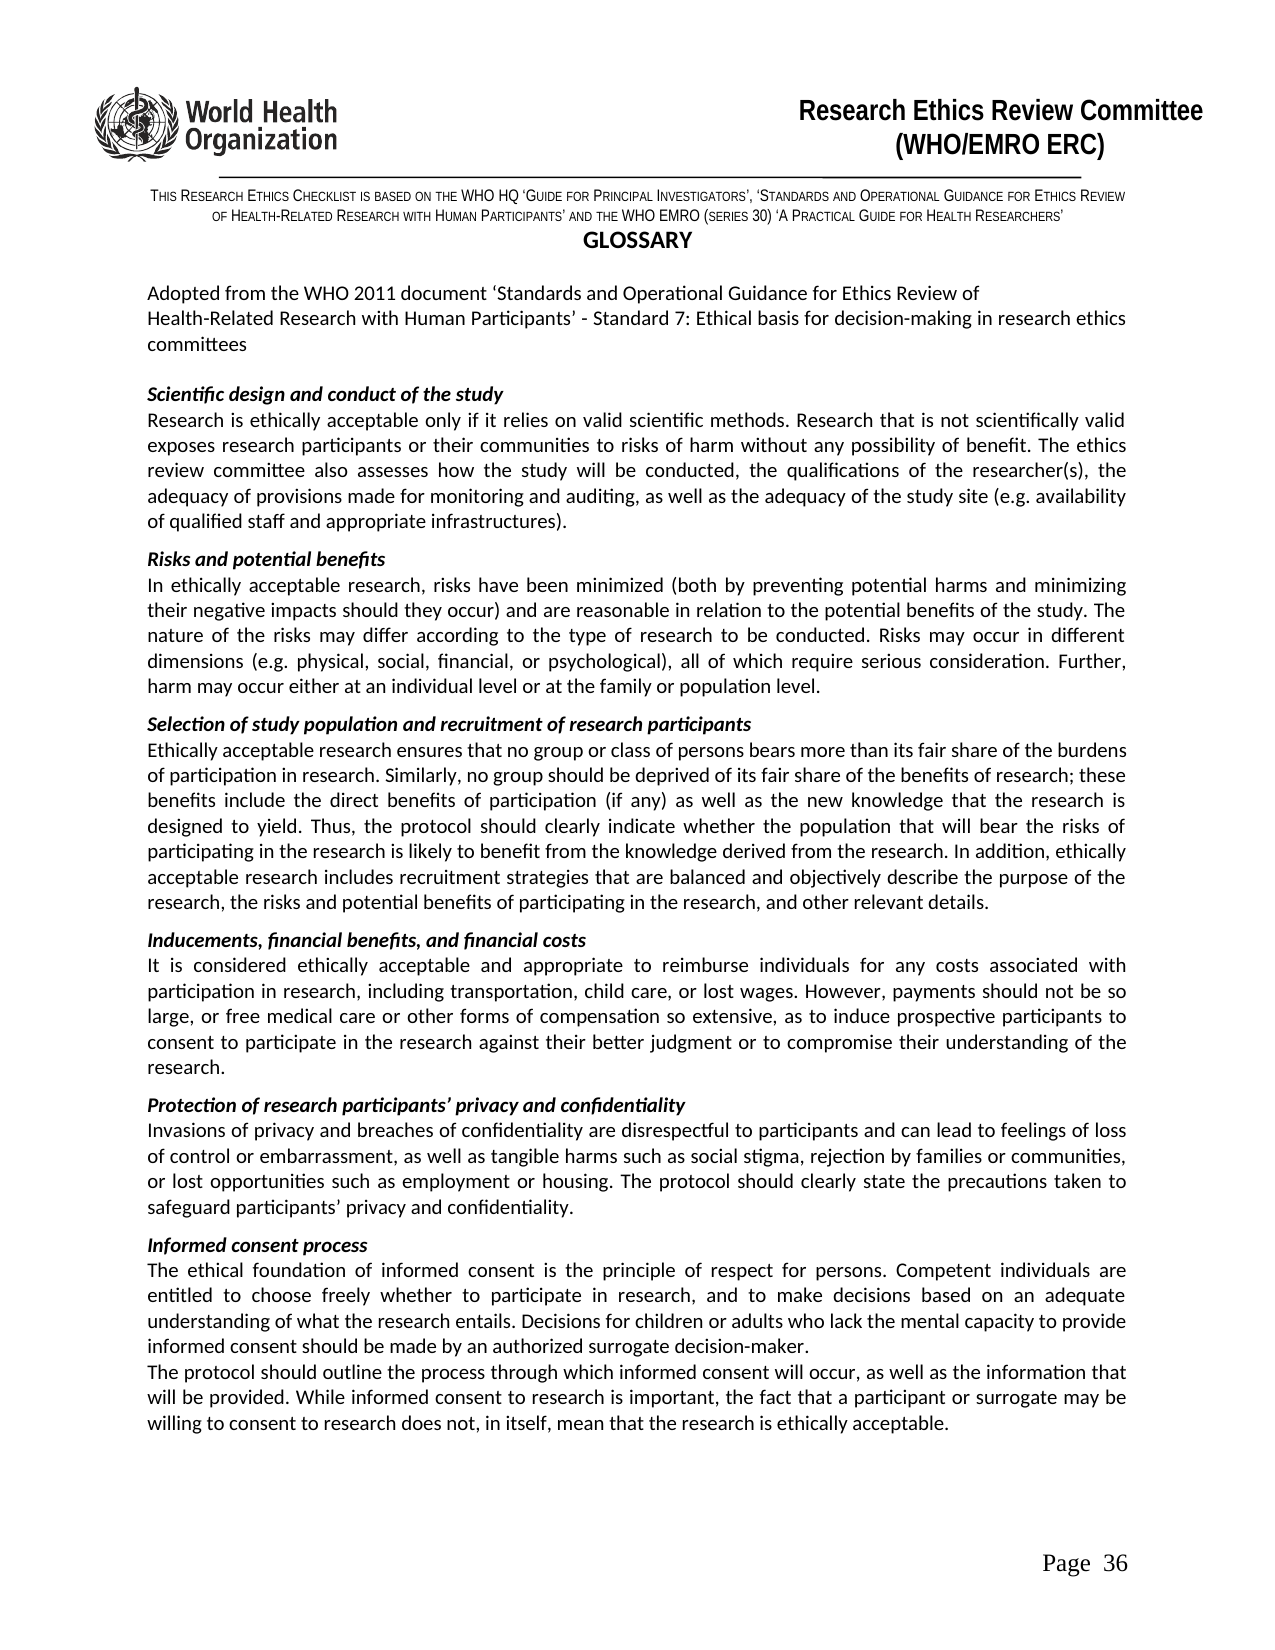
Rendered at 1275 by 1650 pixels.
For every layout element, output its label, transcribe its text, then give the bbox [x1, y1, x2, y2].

text Selection of study population and recruitment of research participants [147, 711, 1128, 737]
text Protection of research participants’ privacy and confidentiality [147, 1092, 1128, 1118]
text Risks and potential benefits [147, 546, 1128, 572]
text GLOSSARY [147, 224, 1128, 255]
text Research is ethically acceptable only if it relies on valid scientific methods. Research that is not scientifically valid exposes research participants or their communities to risks of harm without any possibility of benefit. The ethics review committee also assesses how the study will be conducted, the qualifications of the researcher(s), the adequacy of provisions made for monitoring and auditing, as well as the adequacy of the study site (e.g. availability of qualified staff and appropriate infrastructures). [147, 407, 1128, 534]
text Scientific design and conduct of the study [147, 381, 1128, 407]
text In ethically acceptable research, risks have been minimized (both by preventing potential harms and minimizing their negative impacts should they occur) and are reasonable in relation to the potential benefits of the study. The nature of the risks may differ according to the type of research to be conducted. Risks may occur in different dimensions (e.g. physical, social, financial, or psychological), all of which require serious consideration. Further, harm may occur either at an individual level or at the family or population level. [147, 572, 1128, 699]
text The protocol should outline the process through which informed consent will occur, as well as the information that will be provided. While informed consent to research is important, the fact that a participant or surrogate may be willing to consent to research does not, in itself, mean that the research is ethically acceptable. [147, 1359, 1128, 1435]
text It is considered ethically acceptable and appropriate to reimburse individuals for any costs associated with participation in research, including transportation, child care, or lost wages. However, payments should not be so large, or free medical care or other forms of compensation so extensive, as to induce prospective participants to consent to participate in the research against their better judgment or to compromise their understanding of the research. [147, 953, 1128, 1080]
text Invasions of privacy and breaches of confidentiality are disrespectful to participants and can lead to feelings of loss of control or embarrassment, as well as tangible harms such as social stigma, rejection by families or communities, or lost opportunities such as employment or housing. The protocol should clearly state the precautions taken to safeguard participants’ privacy and confidentiality. [147, 1118, 1128, 1219]
text Informed consent process [147, 1232, 1128, 1257]
text Health-Related Research with Human Participants’ - Standard 7: Ethical basis for decision-making in research ethics committees [147, 306, 1128, 356]
text Inducements, financial benefits, and financial costs [147, 927, 1128, 953]
text Adopted from the WHO 2011 document ‘Standards and Operational Guidance for Ethics Review of [147, 280, 1128, 306]
text Ethically acceptable research ensures that no group or class of persons bears more than its fair share of the burdens of participation in research. Similarly, no group should be deprived of its fair share of the benefits of research; these benefits include the direct benefits of participation (if any) as well as the new knowledge that the research is designed to yield. Thus, the protocol should clearly indicate whether the population that will bear the risks of participating in the research is likely to benefit from the knowledge derived from the research. In addition, ethically acceptable research includes recruitment strategies that are balanced and objectively describe the purpose of the research, the risks and potential benefits of participating in the research, and other relevant details. [147, 737, 1128, 915]
text The ethical foundation of informed consent is the principle of respect for persons. Competent individuals are entitled to choose freely whether to participate in research, and to make decisions based on an adequate understanding of what the research entails. Decisions for children or adults who lack the mental capacity to provide informed consent should be made by an authorized surrogate decision-maker. [147, 1257, 1128, 1359]
